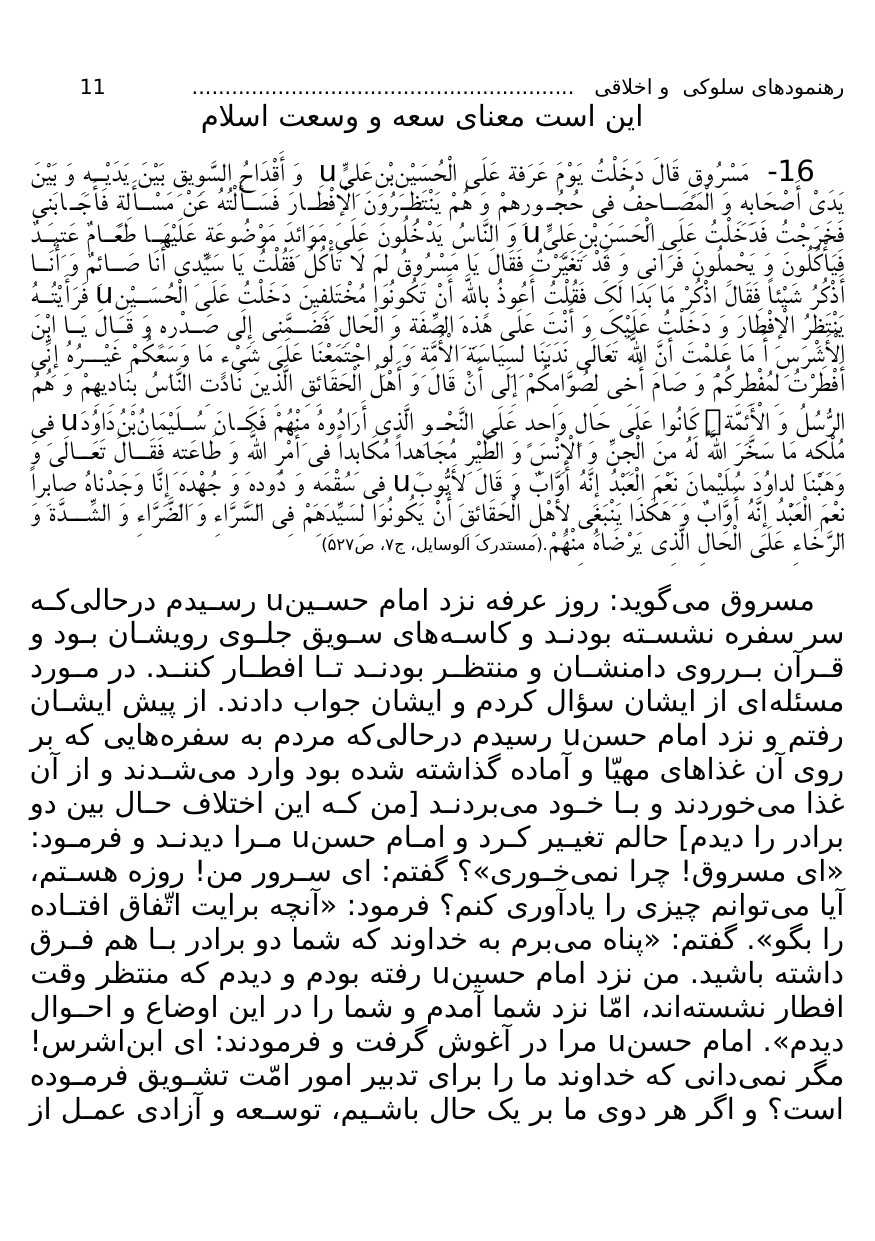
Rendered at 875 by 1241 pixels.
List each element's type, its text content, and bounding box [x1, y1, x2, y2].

text این است معنای سعه و وسعت اسلام [29, 99, 844, 133]
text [29, 583, 844, 1126]
text 16- مَسْرُوقٍ قَالَ دَخَلْتُ یَوْمَ عَرَفۀ عَلَی الْحُسَیْنِ‌بْنِ‌عَلِیٍّ وَ أَقْدَاحُ السَّوِیقِ بَیْنَ یَدَیْهِ وَ بَیْنَ یَدَیْ أَصْحَابِهِ وَ الْمَصَاحِفُ فِی حُجُورِهِمْ وَ هُمْ یَنْتَظِرُونَ الْإِفْطَارَ فَسَأَلْتُهُ عَنْ مَسْأَلۀٍ فَأَجَابَنِی فَخَرَجْتُ فَدَخَلْتُ عَلَی الْحَسَنِ‌بْنِ‌عَلِیٍّ وَ النَّاسُ یَدْخُلُونَ عَلَی مَوَائِدَ مَوْضُوعَۀٍ عَلَیْهَا طَعَامٌ عَتِیدٌ فَیَأْکُلُونَ وَ یَحْمِلُونَ فَرَآنِی وَ قَدْ تَغَیَّرْتُ فَقَالَ یَا مَسْرُوقُ لِمَ لَا تَأْکُلُ فَقُلْتُ یَا سَیِّدِی أَنَا صَائِمٌ وَ أَنَا أَذْکُرُ شَیْئاً فَقَالَ اذْکُرْ مَا بَدَا لَکَ فَقُلْتُ أَعُوذُ بِاللَّهِ أَنْ تَکُونُوا مُخْتَلِفِینَ دَخَلْتُ عَلَی الْحُسَیْنِ فَرَأَیْتُهُ یَنْتَظِرُ الْإِفْطَارَ وَ دَخَلْتُ عَلَیْکَ وَ أَنْتَ عَلَی هَذِهِ الصِّفَۀِ وَ الْحَالِ فَضَمَّنِی إِلَی صَدْرِهِ وَ قَالَ یَا ابْنَ الْأَشْرَسِ أَ مَا عَلِمْتَ أَنَّ اللَّهَ تَعَالَی نَدَبَنَا لِسِیَاسَۀِ الْأُمَّۀِ وَ لَوِ اجْتَمَعْنَا عَلَی شَیْءٍ مَا وَسِعَکُمْ غَیْرُهُ إِنِّی أَفْطَرْتُ لِمُفْطِرِکُمْ وَ صَامَ أَخِی لِصُوَّامِکُمْ إِلَی أَنْ قَالَ وَ أَهْلُ الْحَقَائِقِ الَّذِینَ نَادَتِ النَّاسُ بِنَادِیهِمْ وَ هُمُ الرُّسُلُ وَ الْأَئِمّۀ کَانُوا عَلَی حَالٍ وَاحِدٍ عَلَی النَّحْوِ الَّذِی أَرَادُوهُ مِنْهُمْ فَکَانَ سُلَیْمَانُ‌بْنُ‌دَاوُدَ فِی مُلْکِهِ مَا سَخَّرَ اللَّهُ لَهُ مِنَ الْجِنِّ وَ الْإِنْسِ وَ الطَّیْرِ مُجَاهِداً مُکَابِداً فِی أَمْرِ اللَّهِ وَ طَاعَتِهِ فَقَالَ تَعَالَی وَ وَهَبْنا لِداوُدَ سُلَیْمانَ نِعْمَ الْعَبْدُ إِنَّهُ أَوَّابٌ وَ قَالَ لِأَیُّوبَ فِی سُقْمِهِ وَ دُودِهِ وَ جُهْدِهِ إِنَّا وَجَدْناهُ صابِراً نِعْمَ الْعَبْدُ إِنَّهُ أَوَّابٌ وَ هَکَذَا یَنْبَغِی لِأَهْلِ الْحَقَائِقِ أَنْ یَکُونُوا لِسَیِّدِهِمْ فِی السَّرَّاءِ وَ الضَّرَّاءِ وَ الشِّدَّۀ وَ الرَّخَاءِ عَلَی الْحَالِ الَّذِی یَرْضَاهُ مِنْهُمْ.(مستدرک الوسایل، ج۷، ص۵۲۷) [29, 154, 844, 562]
